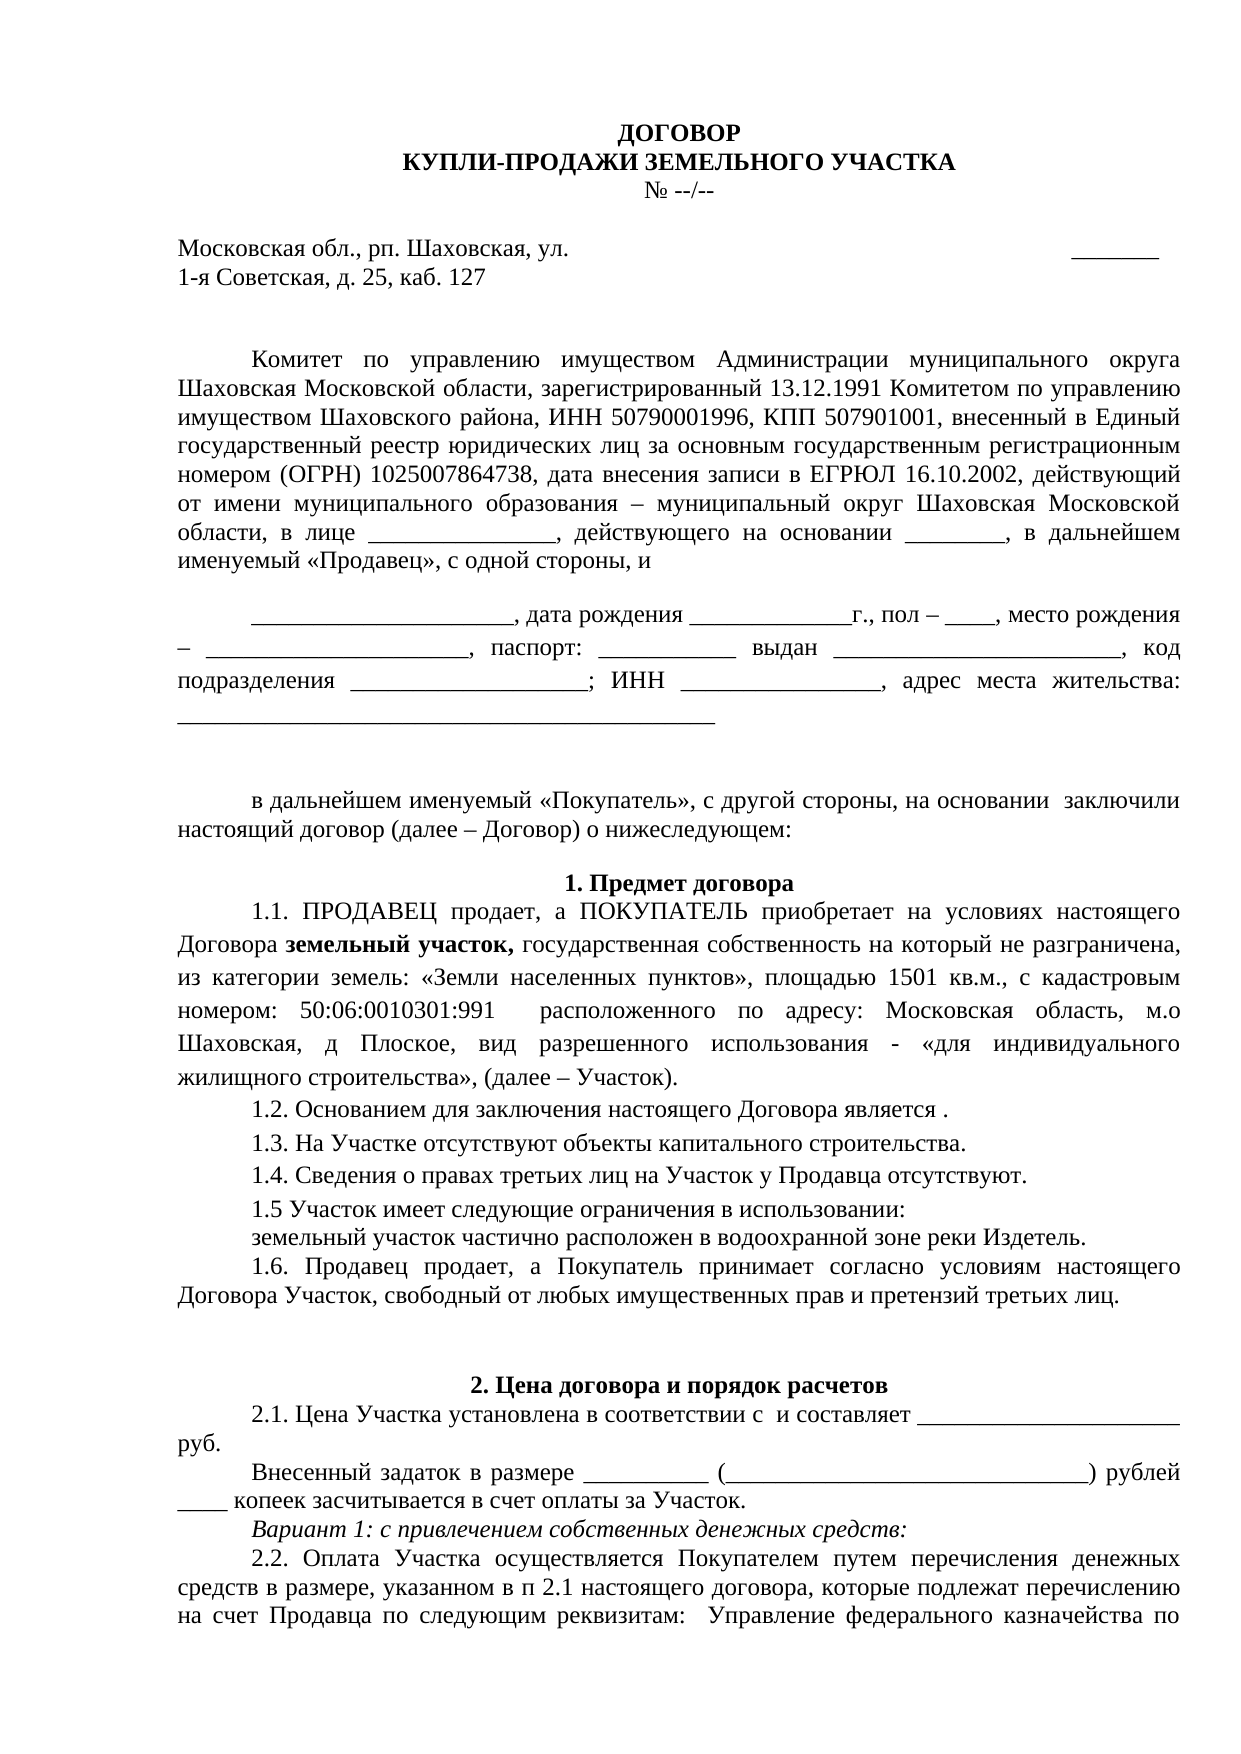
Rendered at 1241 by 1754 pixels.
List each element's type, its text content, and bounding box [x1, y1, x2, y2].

text 1.4. Сведения о правах третьих лиц на Участок у Продавца отсутствуют. [177, 1161, 1181, 1189]
text 1.6. Продавец продает, а Покупатель принимает согласно условиям настоящего Договора Участок, свободный от любых имущественных прав и претензий третьих лиц. [177, 1251, 1181, 1309]
text 2. Цена договора и порядок расчетов [177, 1370, 1181, 1399]
text 1.5 Участок имеет следующие ограничения в использовании: [177, 1194, 1181, 1222]
table_header Московская обл., рп. Шаховская, ул. 1-я Советская, д. 25, каб. 127 [166, 233, 594, 291]
text Внесенный задаток в размере __________ (_____________________________) рублей ____ копеек засчитывается в счет оплаты за Участок. [177, 1457, 1181, 1514]
text в дальнейшем именуемый «Покупатель», с другой стороны, на основании заключили настоящий договор (далее – Договор) о нижеследующем: [177, 785, 1181, 843]
text 1.2. Основанием для заключения настоящего Договора является . [177, 1094, 1181, 1123]
text Комитет по управлению имуществом Администрации муниципального округа Шаховская Московской области, зарегистрированный 13.12.1991 Комитетом по управлению имуществом Шаховского района, ИНН 50790001996, КПП 507901001, внесенный в Единый государственный реестр юридических лиц за основным государственным регистрационным номером (ОГРН) 1025007864738, дата внесения записи в ЕГРЮЛ 16.10.2002, действующий от имени муниципального образования – муниципальный округ Шаховская Московской области, в лице _______________, действующего на основании ________, в дальнейшем именуемый «Продавец», с одной стороны, и [177, 344, 1181, 574]
text Вариант 1: с привлечением собственных денежных средств: [177, 1514, 1181, 1543]
text 2.1. Цена Участка установлена в соответствии с и составляет _____________________ руб. [177, 1399, 1181, 1457]
table_header _______ [594, 233, 1170, 291]
text КУПЛИ-ПРОДАЖИ ЗЕМЕЛЬНОГО УЧАСТКА [177, 147, 1181, 176]
text земельный участок частично расположен в водоохранной зоне реки Издетель. [177, 1222, 1181, 1251]
text ДОГОВОР [177, 118, 1181, 147]
text 1. Предмет договора [177, 868, 1181, 896]
text 1.3. На Участке отсутствуют объекты капитального строительства. [177, 1128, 1181, 1156]
text № --/-- [177, 176, 1181, 204]
text 1.1. ПРОДАВЕЦ продает, а ПОКУПАТЕЛЬ приобретает на условиях настоящего Договора земельный участок, государственная собственность на который не разграничена, из категории земель: «Земли населенных пунктов», площадью 1501 кв.м., с кадастровым номером: 50:06:0010301:991 расположенного по адресу: Московская область, м.о Шаховская, д Плоское, вид разрешенного использования - «для индивидуального жилищного строительства», (далее – Участок). [177, 896, 1181, 1090]
text _____________________, дата рождения _____________г., пол – ____, место рождения – _____________________, паспорт: ___________ выдан _______________________, код подразделения ___________________; ИНН ________________, адрес места жительства: ___________________________________________ [177, 599, 1181, 727]
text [177, 1543, 1181, 1629]
